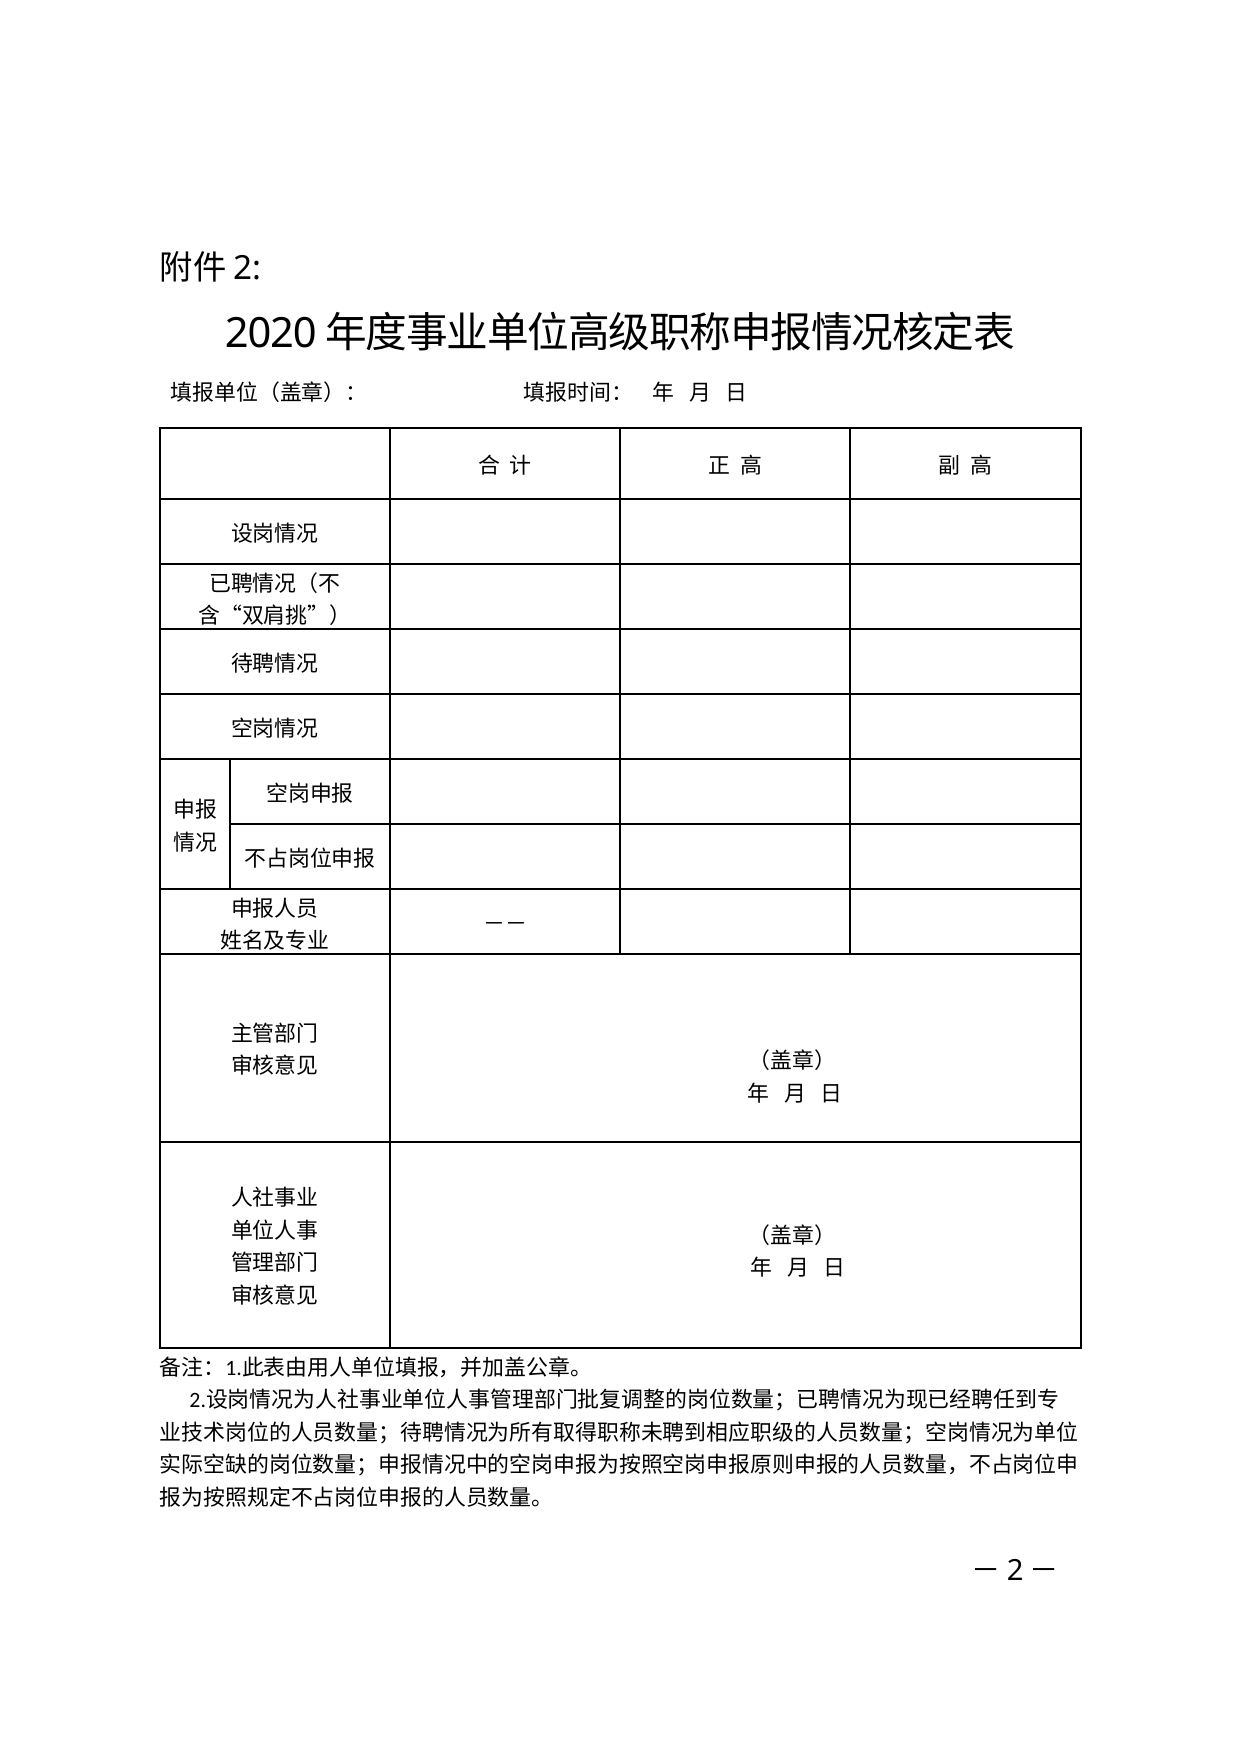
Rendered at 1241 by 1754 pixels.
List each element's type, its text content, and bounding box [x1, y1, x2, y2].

table_cell [391, 565, 619, 628]
table_cell [851, 565, 1080, 628]
table_cell [621, 760, 849, 823]
table_cell [621, 825, 849, 888]
table_cell [621, 890, 849, 953]
table_cell 人社事业 单位人事 管理部门 审核意见 [161, 1143, 389, 1347]
table_cell 空岗情况 [161, 695, 389, 758]
table_cell [851, 630, 1080, 693]
table_cell 已聘情况（不 含“双肩挑”） [161, 565, 389, 628]
table_cell [621, 695, 849, 758]
table_cell [391, 500, 619, 563]
text 2.设岗情况为人社事业单位人事管理部门批复调整的岗位数量；已聘情况为现已经聘任到专业技术岗位的人员数量；待聘情况为所有取得职称未聘到相应职级的人员数量；空岗情况为单位实际空缺的岗位数量；申报情况中的空岗申报为按照空岗申报原则申报的人员数量，不占岗位申报为按照规定不占岗位申报的人员数量。 [159, 1382, 1081, 1512]
table_cell －－ [391, 890, 619, 953]
table_cell （盖章） 年 月 日 [391, 955, 1080, 1141]
table_cell [851, 890, 1080, 953]
table_header 合 计 [391, 429, 619, 498]
text 附件2: [159, 232, 1081, 297]
table_cell [851, 500, 1080, 563]
table_header [161, 429, 389, 498]
table_cell 待聘情况 [161, 630, 389, 693]
table_cell 空岗申报 [231, 760, 389, 823]
table_cell 设岗情况 [161, 500, 389, 563]
table_cell [621, 565, 849, 628]
table_cell [621, 630, 849, 693]
text 填报单位（盖章）： 填报时间： 年 月 日 [159, 375, 1081, 407]
table_cell [391, 630, 619, 693]
table_cell [851, 760, 1080, 823]
table_cell [851, 825, 1080, 888]
table_cell 不占岗位申报 [231, 825, 389, 888]
text 备注：1.此表由用人单位填报，并加盖公章。 [159, 1349, 1081, 1382]
text 2020年度事业单位高级职称申报情况核定表 [159, 297, 1081, 362]
table_cell 申报 情况 [161, 760, 229, 888]
table_cell [391, 760, 619, 823]
table_header 正 高 [621, 429, 849, 498]
table_cell （盖章） 年 月 日 [391, 1143, 1080, 1347]
table_cell 主管部门 审核意见 [161, 955, 389, 1141]
table_cell [621, 500, 849, 563]
table_cell [391, 695, 619, 758]
table_header 副 高 [851, 429, 1080, 498]
table_cell [391, 825, 619, 888]
table_cell 申报人员 姓名及专业 [161, 890, 389, 953]
table_cell [851, 695, 1080, 758]
